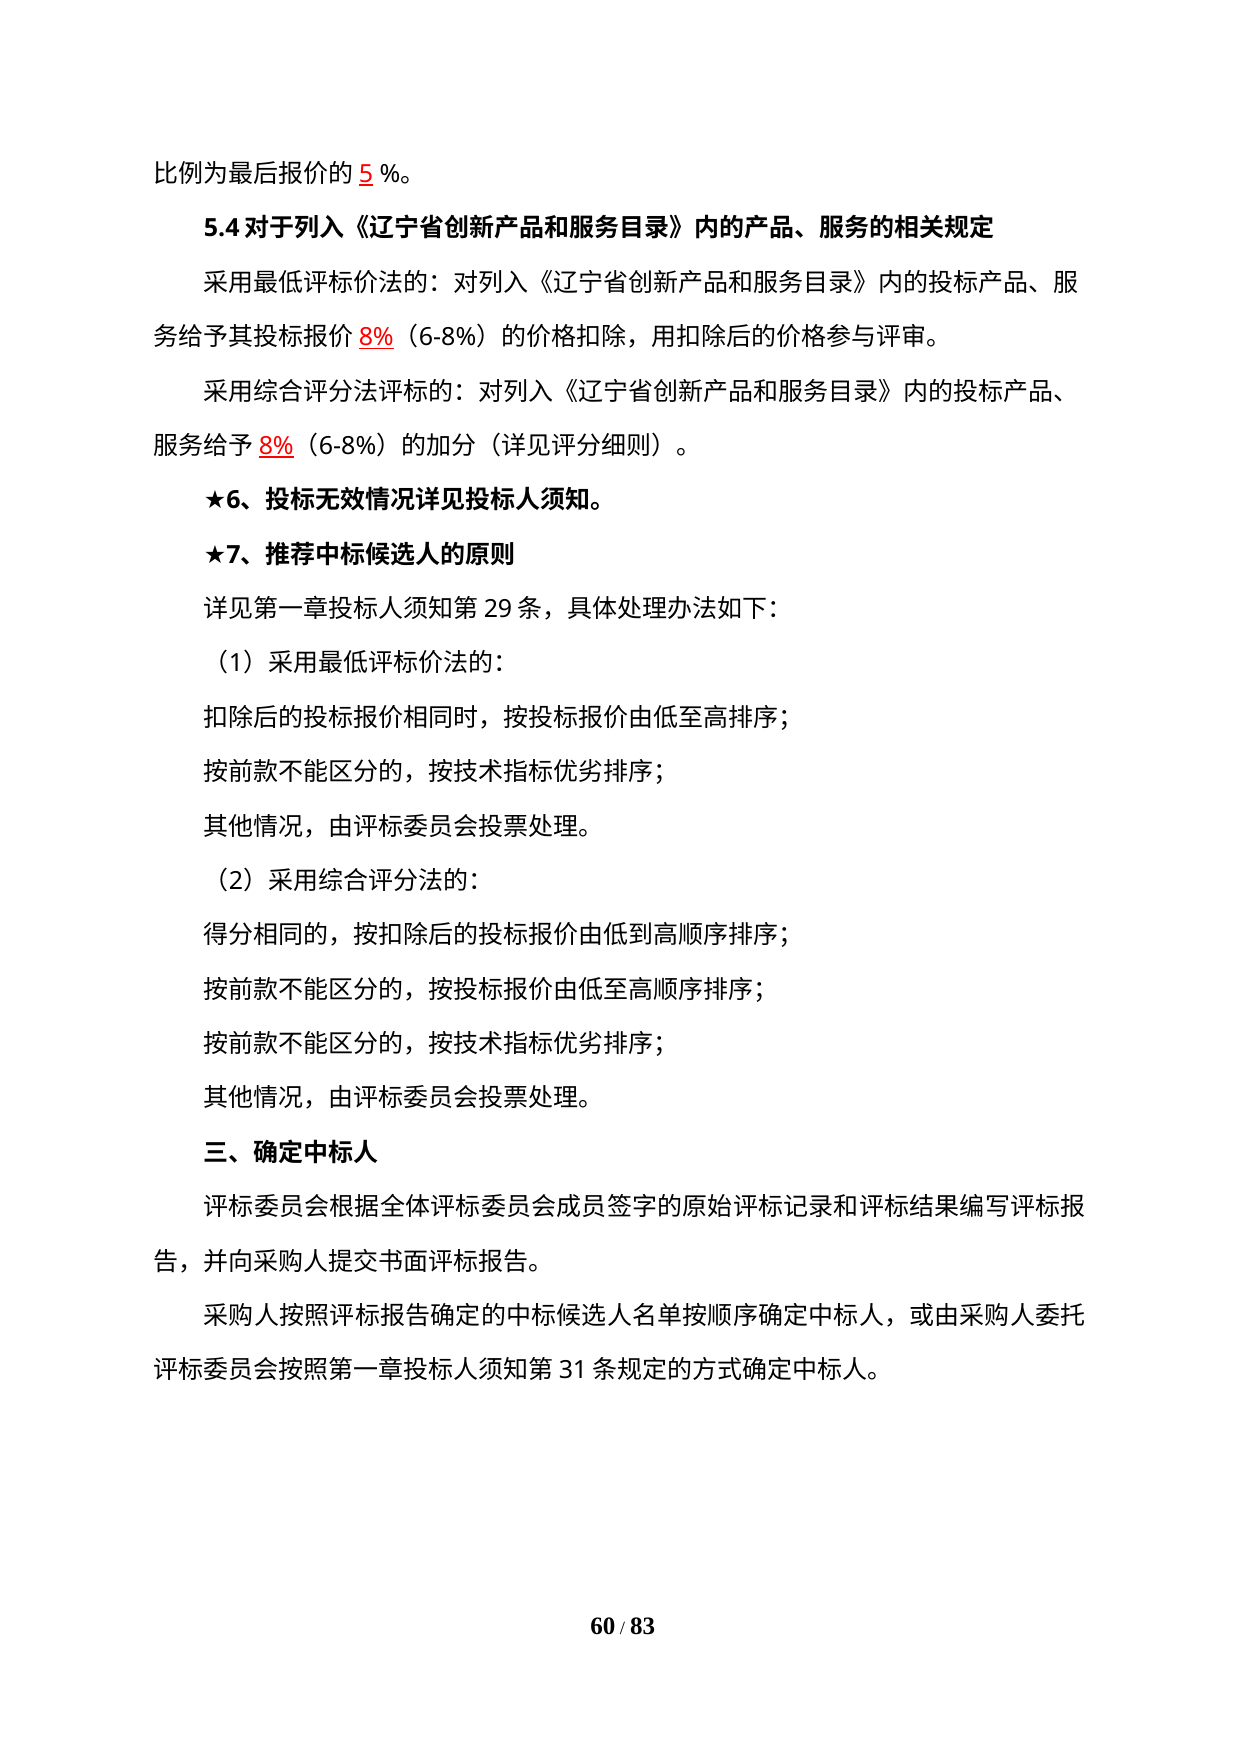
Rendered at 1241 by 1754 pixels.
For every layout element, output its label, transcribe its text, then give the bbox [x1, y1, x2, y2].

text 扣除后的投标报价相同时，按投标报价由低至高排序； [153, 697, 1087, 733]
text 三、确定中标人 [153, 1132, 1087, 1168]
text 详见第一章投标人须知第29条，具体处理办法如下： [153, 588, 1087, 625]
text ★7、推荐中标候选人的原则 [153, 534, 1087, 570]
text 采购人按照评标报告确定的中标候选人名单按顺序确定中标人，或由采购人委托评标委员会按照第一章投标人须知第31条规定的方式确定中标人。 [153, 1295, 1087, 1386]
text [153, 153, 1087, 190]
text 按前款不能区分的，按技术指标优劣排序； [153, 1023, 1087, 1060]
text 按前款不能区分的，按技术指标优劣排序； [153, 752, 1087, 788]
text 按前款不能区分的，按投标报价由低至高顺序排序； [153, 969, 1087, 1005]
text 其他情况，由评标委员会投票处理。 [153, 1078, 1087, 1114]
text 采用综合评分法评标的：对列入《辽宁省创新产品和服务目录》内的投标产品、服务给予8%（6-8%）的加分（详见评分细则）。 [153, 371, 1087, 462]
list 采用综合评分法的： [153, 860, 1087, 897]
text 5.4对于列入《辽宁省创新产品和服务目录》内的产品、服务的相关规定 [153, 208, 1087, 244]
text ★6、投标无效情况详见投标人须知。 [153, 480, 1087, 516]
text 其他情况，由评标委员会投票处理。 [153, 806, 1087, 842]
text 评标委员会根据全体评标委员会成员签字的原始评标记录和评标结果编写评标报告，并向采购人提交书面评标报告。 [153, 1187, 1087, 1277]
text 采用最低评标价法的：对列入《辽宁省创新产品和服务目录》内的投标产品、服务给予其投标报价8%（6-8%）的价格扣除，用扣除后的价格参与评审。 [153, 262, 1087, 353]
list 采用最低评标价法的： [153, 643, 1087, 679]
text 得分相同的，按扣除后的投标报价由低到高顺序排序； [153, 915, 1087, 951]
